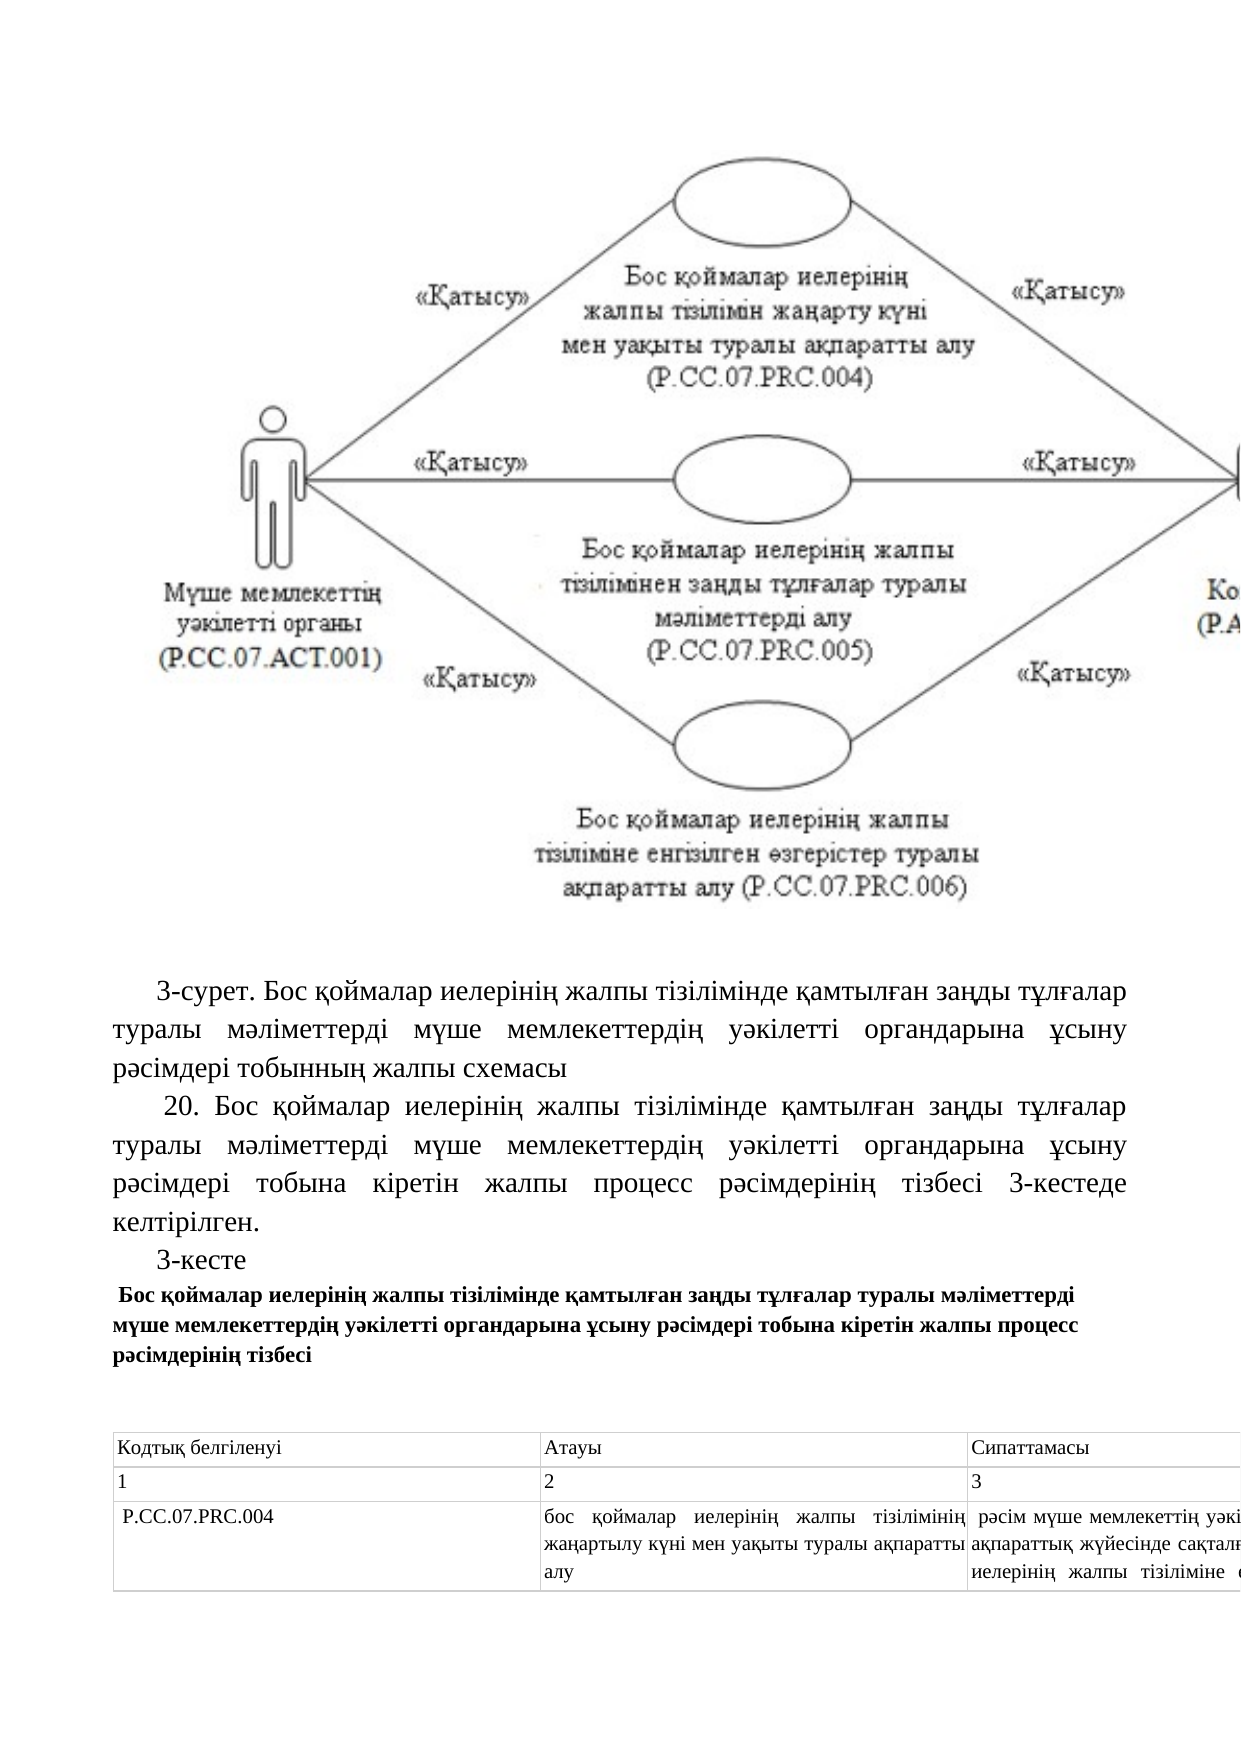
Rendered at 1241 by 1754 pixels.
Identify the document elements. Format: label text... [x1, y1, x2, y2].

table_cell P.CC.07.PRC.004 [114, 1502, 540, 1590]
table_header Кодтық белгіленуі [114, 1433, 540, 1466]
table_cell 3 [968, 1468, 1240, 1501]
table_header Атауы [541, 1433, 967, 1466]
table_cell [541, 1502, 967, 1590]
text 20. Бос қоймалар иелерінің жалпы тізілімінде қамтылған заңды тұлғалар туралы мәліметтерді мүше мемлекеттердің уәкілетті органдарына ұсыну рәсімдері тобына кіретін жалпы процесс рәсімдерінің тізбесі 3-кестеде келтірілген. [112, 1088, 1128, 1237]
picture [112, 150, 1241, 909]
table_cell 1 [114, 1468, 540, 1501]
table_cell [968, 1502, 1240, 1590]
text 3-кесте [112, 1242, 1128, 1276]
table_cell 2 [541, 1468, 967, 1501]
text Бос қоймалар иелерінің жалпы тізілімінде қамтылған заңды тұлғалар туралы мәліметтерді мүше мемлекеттердің уәкілетті органдарына ұсыну рәсімдері тобына кіретін жалпы процесс рәсімдерінің тізбесі [112, 1281, 1128, 1368]
text 3-сурет. Бос қоймалар иелерінің жалпы тізілімінде қамтылған заңды тұлғалар туралы мәліметтерді мүше мемлекеттердің уәкілетті органдарына ұсыну рәсімдері тобынның жалпы схемасы [112, 973, 1128, 1083]
table_header Сипаттамасы [968, 1433, 1240, 1466]
